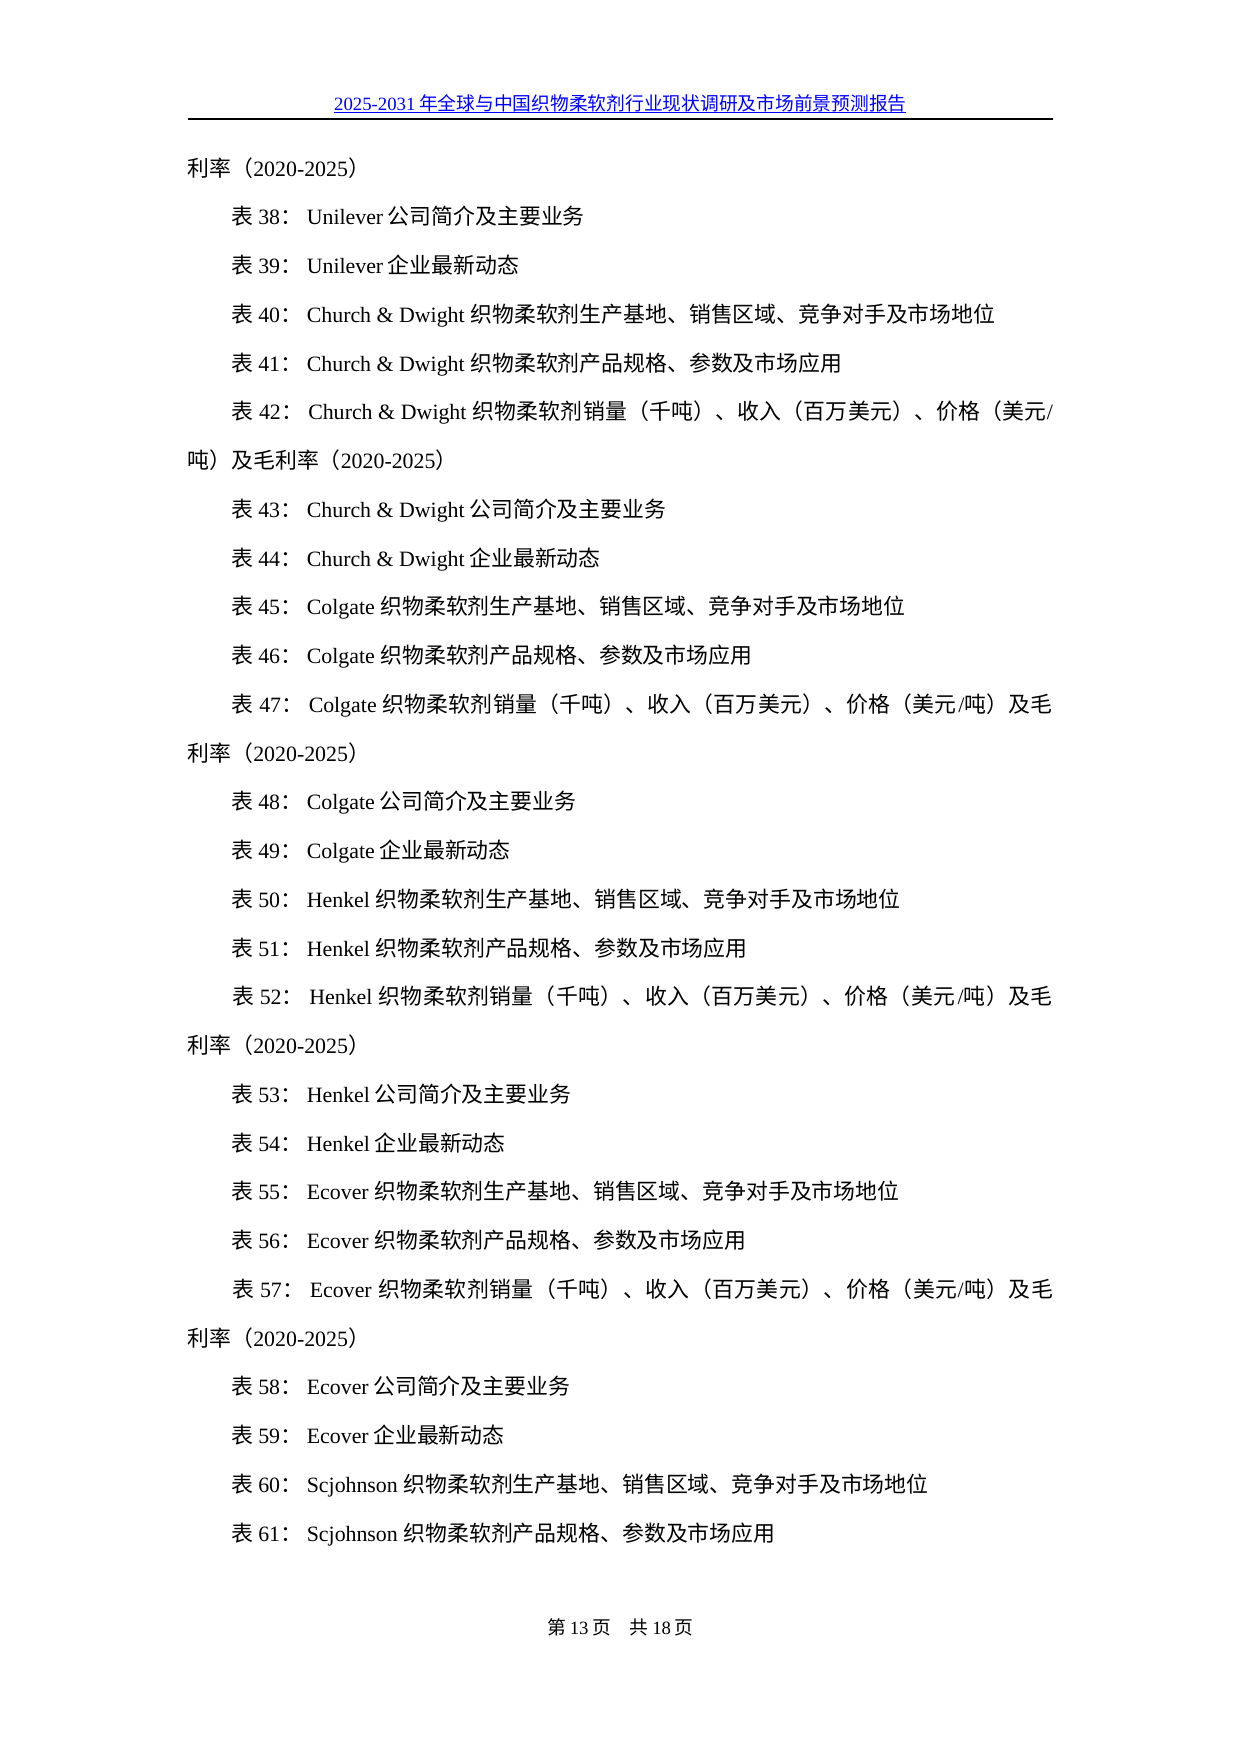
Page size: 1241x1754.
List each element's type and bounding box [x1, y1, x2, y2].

text [187, 150, 1053, 1548]
